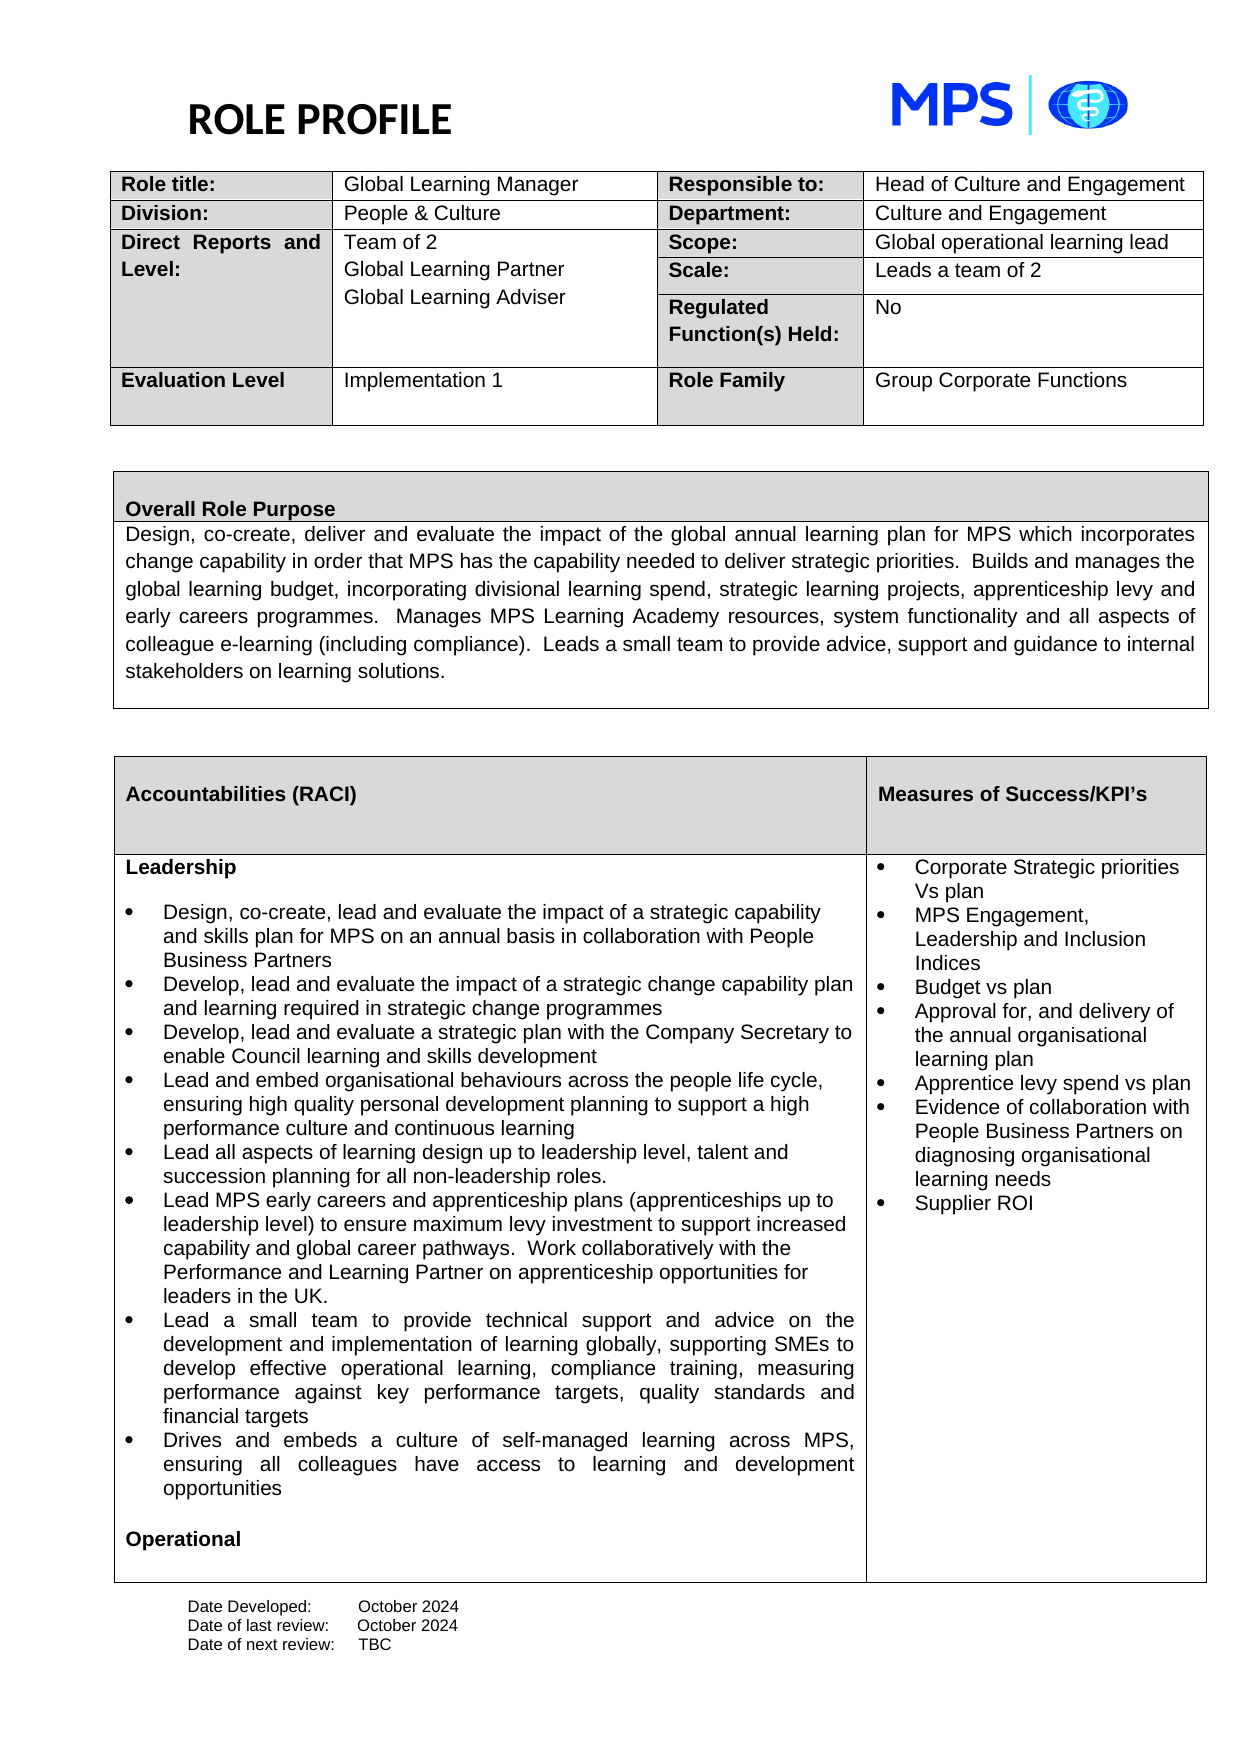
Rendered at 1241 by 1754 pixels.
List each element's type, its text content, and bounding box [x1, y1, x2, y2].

table_cell Role Family [658, 368, 863, 425]
table_cell Department: [658, 201, 863, 228]
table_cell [867, 855, 1206, 1582]
table_cell Direct Reports and Level: [111, 230, 332, 367]
table_header Role title: [111, 172, 332, 199]
table_cell Evaluation Level [111, 368, 332, 425]
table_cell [115, 855, 866, 1582]
table_cell Group Corporate Functions [864, 368, 1203, 425]
table_header Global Learning Manager [333, 172, 657, 199]
table_cell Team of 2 Global Learning Partner Global Learning Adviser [333, 230, 657, 367]
table_header Accountabilities (RACI) [115, 757, 866, 854]
table_cell Regulated Function(s) Held: [658, 295, 863, 367]
table_header Head of Culture and Engagement [864, 172, 1203, 199]
picture [892, 75, 1128, 135]
table_header Responsible to: [658, 172, 863, 199]
table_cell People & Culture [333, 201, 657, 228]
table_cell Culture and Engagement [864, 201, 1203, 228]
table_header Overall Role Purpose [114, 472, 1208, 521]
table_cell Division: [111, 201, 332, 228]
table_header Measures of Success/KPI’s [867, 757, 1206, 854]
table_cell Implementation 1 [333, 368, 657, 425]
table_cell Leads a team of 2 [864, 258, 1203, 294]
table_cell Design, co-create, deliver and evaluate the impact of the global annual learning plan for MPS which incorporates change capability in order that MPS has the capability needed to deliver strategic priorities. Builds and manages the global learning budget, incorporating divisional learning spend, strategic learning projects, apprenticeship levy and early careers programmes. Manages MPS Learning Academy resources, system functionality and all aspects of colleague e-learning (including compliance). Leads a small team to provide advice, support and guidance to internal stakeholders on learning solutions. [114, 522, 1208, 708]
table_cell Scale: [658, 258, 863, 294]
table_cell Global operational learning lead [864, 230, 1203, 257]
table_cell No [864, 295, 1203, 367]
table_cell Scope: [658, 230, 863, 257]
